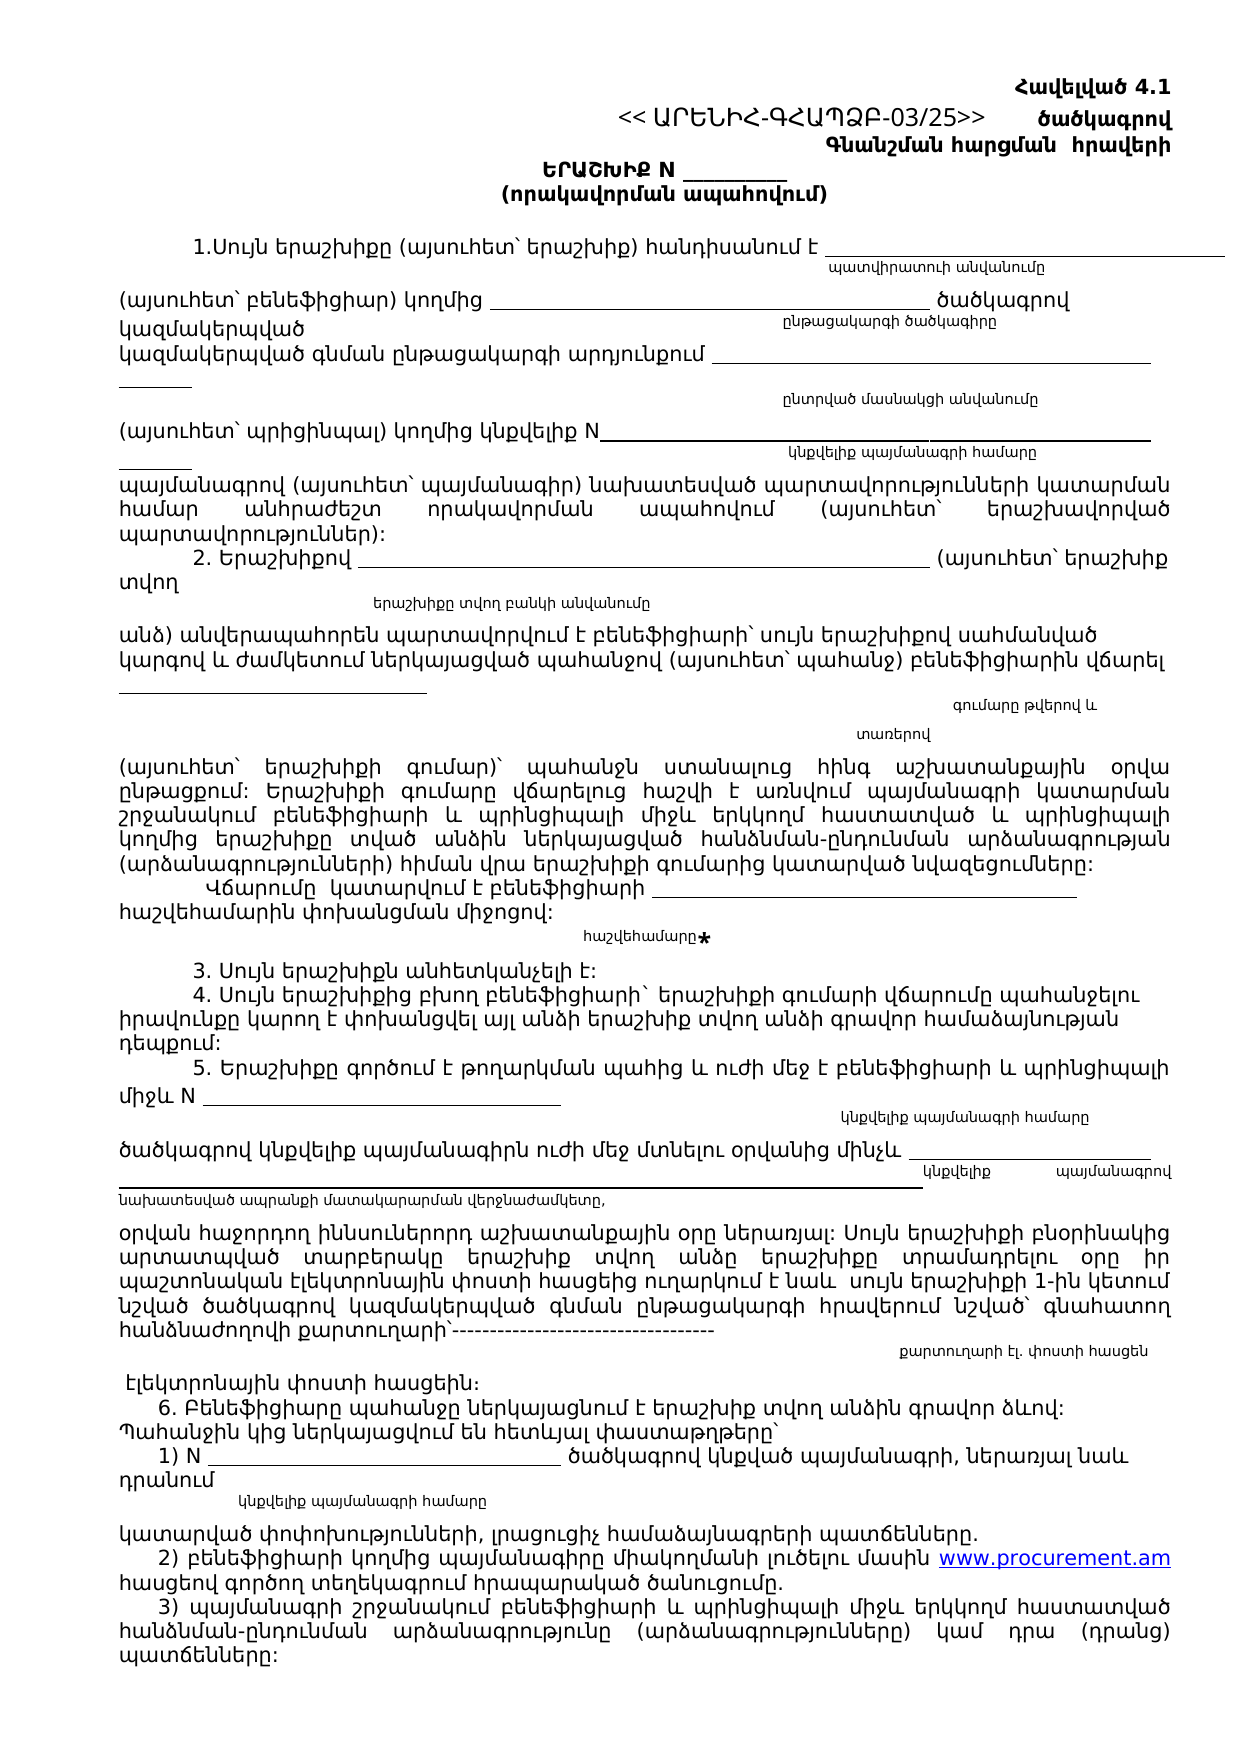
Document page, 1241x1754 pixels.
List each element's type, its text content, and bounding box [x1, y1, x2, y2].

text (այսուհետ՝ պրիցինպալ) կողմից կնքվելիք N կնքվելիք պայմանագրի համարը [118, 419, 1171, 473]
text ընտրված մասնակցի անվանումը [118, 390, 1171, 419]
text 6. Բենեֆիցիարը պահանջը ներկայացնում է երաշխիք տվող անձին գրավոր ձևով: Պահանջին կից ներկայացվում են հետևյալ փաստաթղթերը՝ [118, 1396, 1171, 1444]
text 3. Սույն երաշխիքն անհետկանչելի է: [118, 959, 1171, 983]
list օրվան հաջորդող իննսուներորդ աշխատանքային օրը ներառյալ: Սույն երաշխիքի բնօրինակից արտատպված տարբերակը երաշխիք տվող անձը երաշխիքը տրամադրելու օրը իր պաշտոնական էլեկտրոնային փոստի հասցեից ուղարկում է նաև սույն երաշխիքի 1-ին կետում նշված ծածկագրով կազմակերպված գնման ընթացակարգի հրավերում նշված՝ գնահատող հանձնաժողովի քարտուղարի՝----------------------------------- [118, 1221, 1171, 1342]
text ԵՐԱՇԽԻՔ N __________ [118, 158, 1171, 182]
text (որակավորման ապահովում) [118, 182, 1171, 206]
text 1.Սույն երաշխիքը (այսուհետ՝ երաշխիք) հանդիսանում է [118, 235, 1171, 259]
text հաշվեհամարը* [192, 924, 1171, 959]
text Վճարումը կատարվում է բենեֆիցիարի հաշվեհամարին փոխանցման միջոցով: [118, 876, 1171, 924]
text կնքվելիք պայմանագրի համարը [118, 1493, 1171, 1522]
list ծածկագրով կնքվելիք պայմանագիրն ուժի մեջ մտնելու օրվանից մինչև կնքվելիք պայմանագրով նախատեսված ապրանքի մատակարարման վերջնաժամկետը, [118, 1138, 1171, 1221]
text 4. Սույն երաշխիքից բխող բենեֆիցիարի` երաշխիքի գումարի վճարումը պահանջելու իրավունքը կարող է փոխանցվել այլ անձի երաշխիք տվող անձի գրավոր համաձայնության դեպքում: [118, 983, 1171, 1056]
list էլեկտրոնային փոստի հասցեին։ [118, 1371, 1171, 1396]
list քարտուղարի էլ. փոստի հասցեն [118, 1342, 1171, 1371]
text 5. Երաշխիքը գործում է թողարկման պահից և ուժի մեջ է բենեֆիցիարի և պրինցիպալի միջև N [118, 1056, 1171, 1109]
text 3) պայմանագրի շրջանակում բենեֆիցիարի և պրինցիպալի միջև երկկողմ հաստատված հանձնման-ընդունման արձանագրությունը (արձանագրությունները) կամ դրա (դրանց) պատճենները: [118, 1595, 1171, 1668]
text Հավելված 4.1 [118, 75, 1171, 99]
text անձ) անվերապահորեն պարտավորվում է բենեֆիցիարի՝ սույն երաշխիքով սահմանված կարգով և ժամկետում ներկայացված պահանջով (այսուհետ՝ պահանջ) բենեֆիցիարին վճարել [118, 623, 1171, 696]
text 2) բենեֆիցիարի կողմից պայմանագիրը միակողմանի լուծելու մասին www.procurement.am հասցեով գործող տեղեկագրում հրապարակած ծանուցումը. [118, 1546, 1171, 1595]
text կազմակերպված գնման ընթացակարգի արդյունքում [118, 342, 1171, 390]
text կնքվելիք պայմանագրի համարը [118, 1109, 1171, 1138]
text կատարված փոփոխությունների, լրացուցիչ համաձայնագրերի պատճենները. [118, 1522, 1171, 1546]
text գումարը թվերով և տառերով [856, 696, 1171, 755]
text 1) N ծածկագրով կնքված պայմանագրի, ներառյալ նաև դրանում [118, 1444, 1171, 1493]
text (այսուհետ՝ բենեֆիցիար) կողմից ծածկագրով կազմակերպված ընթացակարգի ծածկագիրը [118, 288, 1171, 342]
text պայմանագրով (այսուհետ՝ պայմանագիր) նախատեսված պարտավորությունների կատարման համար անհրաժեշտ որակավորման ապահովում (այսուհետ՝ երաշխավորված պարտավորություններ): [118, 473, 1171, 546]
text 2. Երաշխիքով (այսուհետ՝ երաշխիք տվող [118, 546, 1171, 594]
text Գնանշման հարցման հրավերի [118, 133, 1171, 158]
text պատվիրատուի անվանումը [708, 259, 1171, 288]
text << ԱՐԵՆԻՀ-ԳՀԱՊՁԲ-03/25>> ծածկագրով [118, 99, 1171, 133]
text երաշխիքը տվող բանկի անվանումը [118, 594, 1171, 623]
text (այսուհետ՝ երաշխիքի գումար)՝ պահանջն ստանալուց հինգ աշխատանքային օրվա ընթացքում: Երաշխիքի գումարը վճարելուց հաշվի է առնվում պայմանագրի կատարման շրջանակում բենեֆիցիարի և պրինցիպալի միջև երկկողմ հաստատված և պրինցիպալի կողմից երաշխիքը տված անձին ներկայացված հանձնման-ընդունման արձանագրության (արձանագրությունների) հիման վրա երաշխիքի գումարից կատարված նվազեցումները: [118, 755, 1171, 876]
